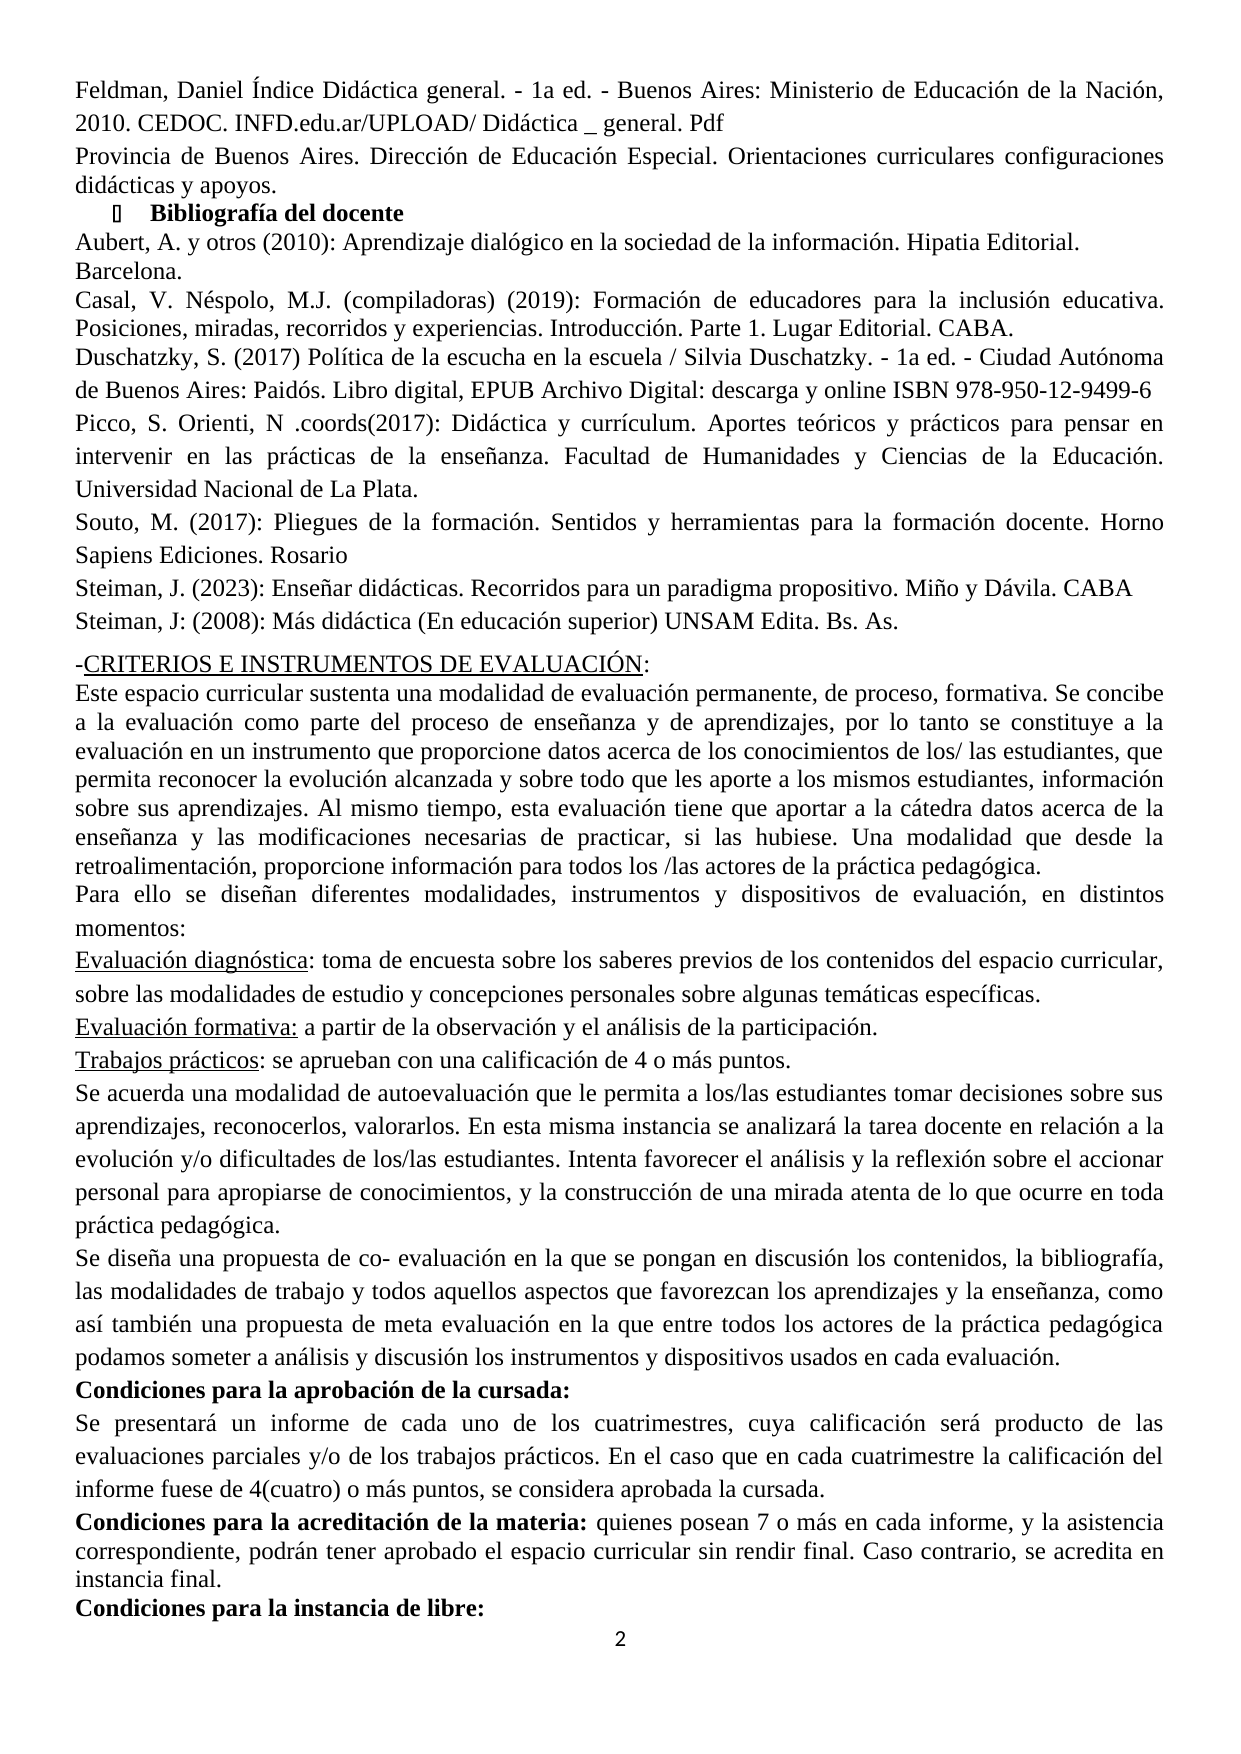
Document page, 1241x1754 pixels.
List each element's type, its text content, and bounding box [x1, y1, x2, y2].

text Picco, S. Orienti, N .coords(2017): Didáctica y currículum. Aportes teóricos y prácticos para pensar en intervenir en las prácticas de la enseñanza. Facultad de Humanidades y Ciencias de la Educación. Universidad Nacional de La Plata. [75, 408, 1165, 503]
list Bibliografía del docente [112, 198, 1165, 227]
text Souto, M. (2017): Pliegues de la formación. Sentidos y herramientas para la formación docente. Horno Sapiens Ediciones. Rosario [75, 507, 1165, 569]
text Trabajos prácticos: se aprueban con una calificación de 4 o más puntos. [75, 1045, 1165, 1073]
text -CRITERIOS E INSTRUMENTOS DE EVALUACIÓN: [75, 649, 1165, 678]
text Se diseña una propuesta de co- evaluación en la que se pongan en discusión los contenidos, la bibliografía, las modalidades de trabajo y todos aquellos aspectos que favorezcan los aprendizajes y la enseñanza, como así también una propuesta de meta evaluación en la que entre todos los actores de la práctica pedagógica podamos someter a análisis y discusión los instrumentos y dispositivos usados en cada evaluación. [75, 1243, 1165, 1371]
text Este espacio curricular sustenta una modalidad de evaluación permanente, de proceso, formativa. Se concibe a la evaluación como parte del proceso de enseñanza y de aprendizajes, por lo tanto se constituye a la evaluación en un instrumento que proporcione datos acerca de los conocimientos de los/ las estudiantes, que permita reconocer la evolución alcanzada y sobre todo que les aporte a los mismos estudiantes, información sobre sus aprendizajes. Al mismo tiempo, esta evaluación tiene que aportar a la cátedra datos acerca de la enseñanza y las modificaciones necesarias de practicar, si las hubiese. Una modalidad que desde la retroalimentación, proporcione información para todos los /las actores de la práctica pedagógica. [75, 678, 1165, 879]
text Duschatzky, S. (2017) Política de la escucha en la escuela / Silvia Duschatzky. - 1a ed. - Ciudad Autónoma de Buenos Aires: Paidós. Libro digital, EPUB Archivo Digital: descarga y online ISBN 978-950-12-9499-6 [75, 342, 1165, 404]
text Condiciones para la aprobación de la cursada: [75, 1375, 1165, 1404]
text Evaluación formativa: a partir de la observación y el análisis de la participación. [75, 1012, 1165, 1040]
text Feldman, Daniel Índice Didáctica general. - 1a ed. - Buenos Aires: Ministerio de Educación de la Nación, 2010. CEDOC. INFD.edu.ar/UPLOAD/ Didáctica _ general. Pdf [75, 75, 1165, 137]
text Casal, V. Néspolo, M.J. (compiladoras) (2019): Formación de educadores para la inclusión educativa. Posiciones, miradas, recorridos y experiencias. Introducción. Parte 1. Lugar Editorial. CABA. [75, 285, 1165, 342]
text Se acuerda una modalidad de autoevaluación que le permita a los/las estudiantes tomar decisiones sobre sus aprendizajes, reconocerlos, valorarlos. En esta misma instancia se analizará la tarea docente en relación a la evolución y/o dificultades de los/las estudiantes. Intenta favorecer el análisis y la reflexión sobre el accionar personal para apropiarse de conocimientos, y la construcción de una mirada atenta de lo que ocurre en toda práctica pedagógica. [75, 1078, 1165, 1238]
text Se presentará un informe de cada uno de los cuatrimestres, cuya calificación será producto de las evaluaciones parciales y/o de los trabajos prácticos. En el caso que en cada cuatrimestre la calificación del informe fuese de 4(cuatro) o más puntos, se considera aprobada la cursada. [75, 1408, 1165, 1503]
text Steiman, J: (2008): Más didáctica (En educación superior) UNSAM Edita. Bs. As. [75, 606, 1165, 635]
text Condiciones para la acreditación de la materia: quienes posean 7 o más en cada informe, y la asistencia correspondiente, podrán tener aprobado el espacio curricular sin rendir final. Caso contrario, se acredita en instancia final. [75, 1507, 1165, 1593]
text Steiman, J. (2023): Enseñar didácticas. Recorridos para un paradigma propositivo. Miño y Dávila. CABA [75, 573, 1165, 602]
text Evaluación diagnóstica: toma de encuesta sobre los saberes previos de los contenidos del espacio curricular, sobre las modalidades de estudio y concepciones personales sobre algunas temáticas específicas. [75, 946, 1165, 1007]
text Provincia de Buenos Aires. Dirección de Educación Especial. Orientaciones curriculares configuraciones didácticas y apoyos. [75, 141, 1165, 198]
text Aubert, A. y otros (2010): Aprendizaje dialógico en la sociedad de la información. Hipatia Editorial. Barcelona. [75, 227, 1165, 285]
text Condiciones para la instancia de libre: [75, 1593, 1165, 1622]
text Para ello se diseñan diferentes modalidades, instrumentos y dispositivos de evaluación, en distintos momentos: [75, 879, 1165, 941]
